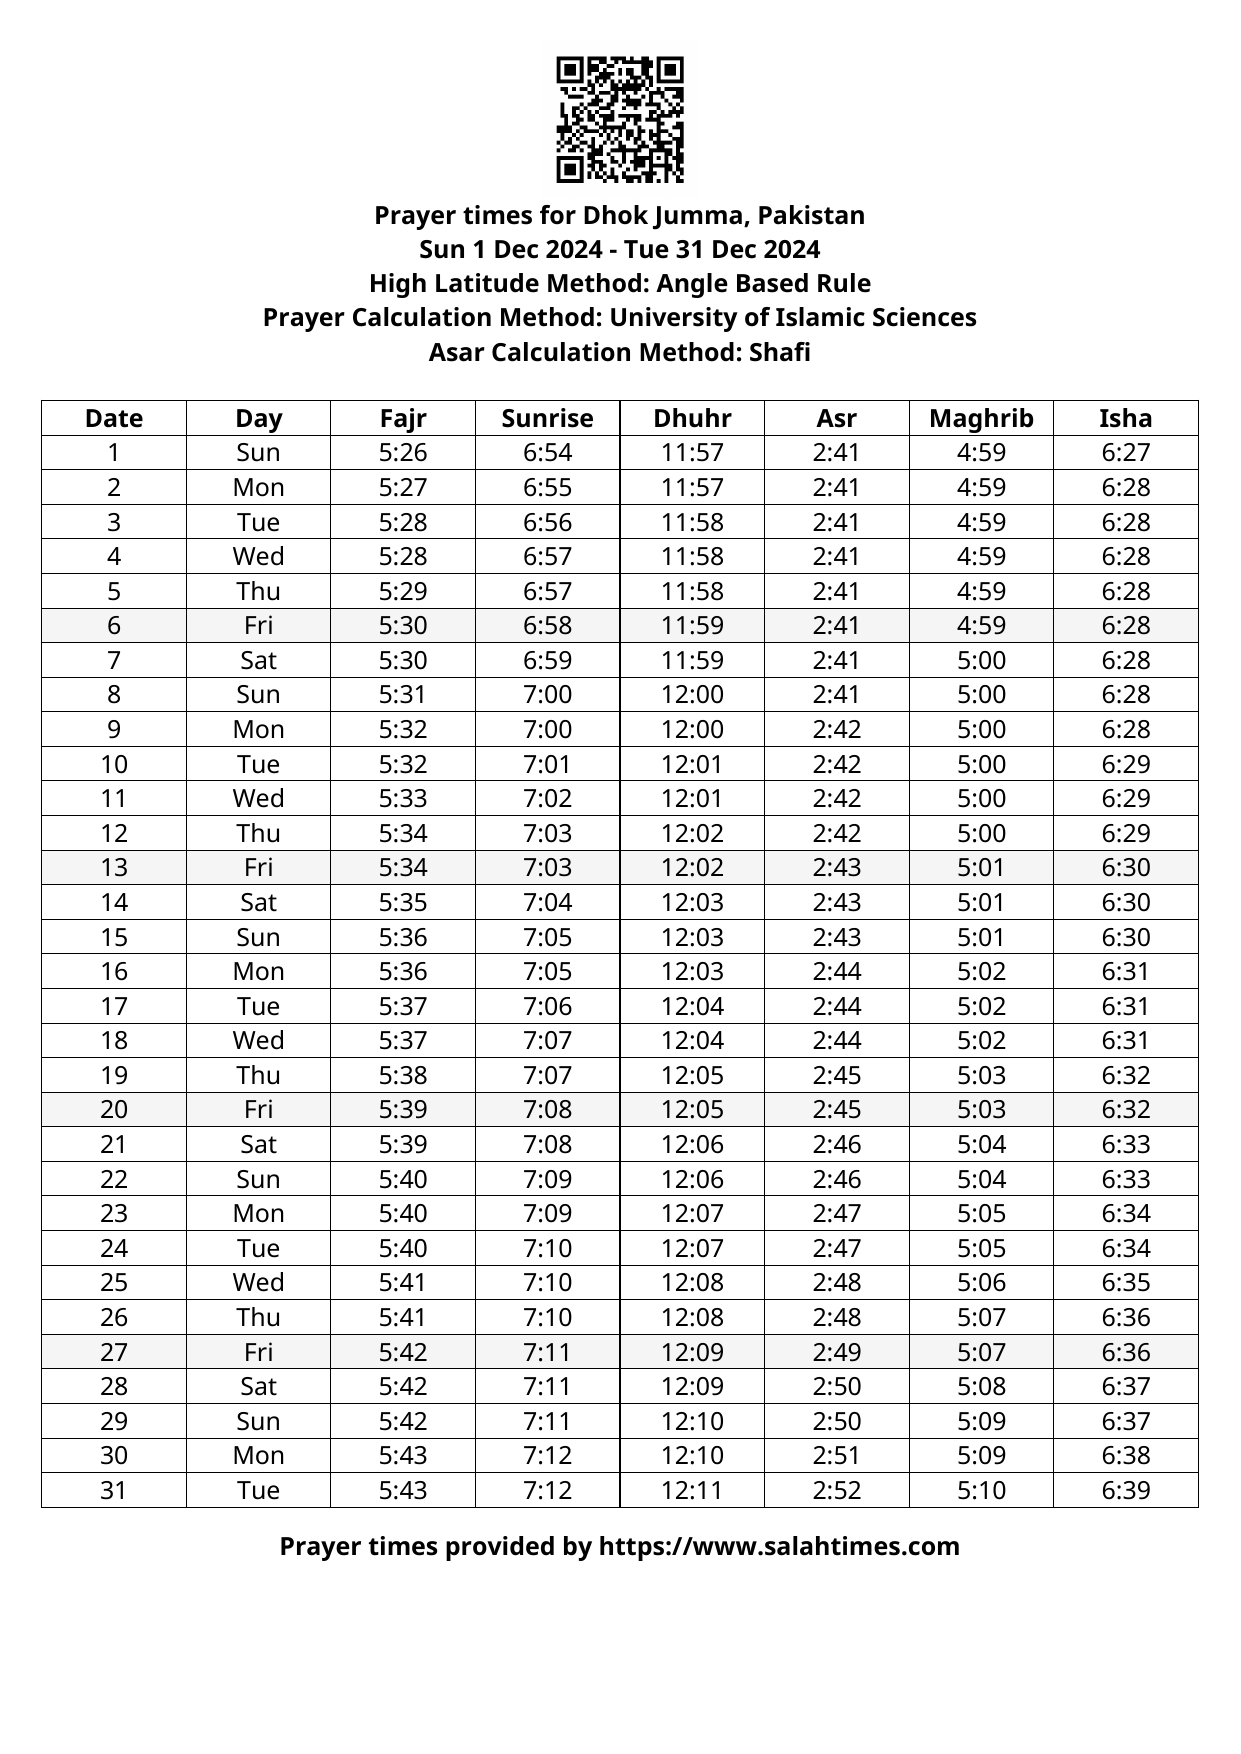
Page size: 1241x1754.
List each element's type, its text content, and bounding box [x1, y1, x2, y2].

table_cell 17 [42, 989, 186, 1022]
table_cell 5:02 [910, 989, 1053, 1022]
table_cell 7:00 [476, 678, 619, 711]
table_cell 5:28 [331, 539, 475, 573]
table_cell 4:59 [910, 539, 1053, 573]
table_cell 3 [42, 505, 186, 538]
table_cell 5:00 [910, 678, 1053, 711]
table_cell 6:57 [476, 539, 619, 573]
table_cell 5:39 [331, 1093, 475, 1126]
table_cell 19 [42, 1058, 186, 1092]
table_cell 5:06 [910, 1266, 1053, 1299]
table_cell 2:41 [765, 436, 909, 469]
table_cell 5:37 [331, 989, 475, 1022]
table_cell 12:04 [621, 1024, 764, 1057]
table_cell 11:59 [621, 643, 764, 677]
table_cell 22 [42, 1162, 186, 1195]
table_cell 5:03 [910, 1058, 1053, 1092]
table_cell 6:28 [1054, 539, 1198, 573]
table_cell 8 [42, 678, 186, 711]
table_cell 5:40 [331, 1231, 475, 1264]
table_cell 7:08 [476, 1127, 619, 1161]
table_cell Fri [187, 1335, 330, 1368]
table_cell 6:31 [1054, 989, 1198, 1022]
table_cell 11:58 [621, 539, 764, 573]
table_cell 2:43 [765, 885, 909, 919]
table_cell 10 [42, 747, 186, 780]
table_cell 2:49 [765, 1335, 909, 1368]
table_cell 7:00 [476, 712, 619, 746]
table_cell 5:03 [910, 1093, 1053, 1126]
table_cell Mon [187, 954, 330, 988]
table_cell 7:06 [476, 989, 619, 1022]
table_cell Fri [187, 851, 330, 884]
table_cell 12:06 [621, 1127, 764, 1161]
table_cell 2:45 [765, 1093, 909, 1126]
table_cell 5:01 [910, 851, 1053, 884]
table_cell 2:41 [765, 574, 909, 607]
table_cell 6:38 [1054, 1439, 1198, 1472]
table_cell 6:57 [476, 574, 619, 607]
table_cell 12:04 [621, 989, 764, 1022]
table_cell 7:07 [476, 1024, 619, 1057]
table_cell 25 [42, 1266, 186, 1299]
table_cell Mon [187, 1439, 330, 1472]
table_cell 6:30 [1054, 920, 1198, 953]
text Sun 1 Dec 2024 - Tue 31 Dec 2024 [42, 232, 1198, 266]
table_cell 5:08 [910, 1369, 1053, 1403]
table_cell 5:02 [910, 954, 1053, 988]
table_cell 5:07 [910, 1300, 1053, 1334]
table_cell 5:35 [331, 885, 475, 919]
table_cell 7:04 [476, 885, 619, 919]
table_cell 11:58 [621, 574, 764, 607]
table_cell 5:30 [331, 609, 475, 642]
text Prayer Calculation Method: University of Islamic Sciences [42, 300, 1198, 334]
table_cell 6:32 [1054, 1058, 1198, 1092]
table_cell 6:36 [1054, 1335, 1198, 1368]
table_cell 16 [42, 954, 186, 988]
table_cell Tue [187, 747, 330, 780]
table_cell Sun [187, 920, 330, 953]
table_cell Wed [187, 1024, 330, 1057]
table_cell 5:07 [910, 1335, 1053, 1368]
table_cell 5:05 [910, 1196, 1053, 1230]
table_cell 12:03 [621, 920, 764, 953]
table_cell 7:10 [476, 1231, 619, 1264]
table_cell 12:02 [621, 851, 764, 884]
table_cell 2:41 [765, 609, 909, 642]
table_cell 4 [42, 539, 186, 573]
table_cell 5:00 [910, 816, 1053, 849]
table_cell 11:57 [621, 436, 764, 469]
table_header Fajr [331, 401, 475, 434]
table_cell 5:34 [331, 851, 475, 884]
table_cell 12:01 [621, 781, 764, 815]
table_cell 12:07 [621, 1196, 764, 1230]
table_cell 2:46 [765, 1162, 909, 1195]
table_cell 7:03 [476, 816, 619, 849]
table_cell 2:41 [765, 539, 909, 573]
table_cell 6:28 [1054, 678, 1198, 711]
table_cell 5:29 [331, 574, 475, 607]
table_cell 5:42 [331, 1369, 475, 1403]
table_cell 5:33 [331, 781, 475, 815]
table_cell 5:32 [331, 712, 475, 746]
table_cell 5:41 [331, 1300, 475, 1334]
table_header Day [187, 401, 330, 434]
table_cell 5:05 [910, 1231, 1053, 1264]
table_header Date [42, 401, 186, 434]
table_cell 6:56 [476, 505, 619, 538]
table_cell 4:59 [910, 436, 1053, 469]
table_cell 2:45 [765, 1058, 909, 1092]
table_cell Fri [187, 609, 330, 642]
table_header Asr [765, 401, 909, 434]
table_cell 5:00 [910, 781, 1053, 815]
table_cell 2:42 [765, 747, 909, 780]
table_cell 12:08 [621, 1266, 764, 1299]
text Prayer times provided by https://www.salahtimes.com [42, 1528, 1198, 1563]
table_cell 6:28 [1054, 574, 1198, 607]
table_cell 5:00 [910, 712, 1053, 746]
table_cell 2:50 [765, 1404, 909, 1437]
table_cell 6:28 [1054, 609, 1198, 642]
table_cell 7:12 [476, 1439, 619, 1472]
table_cell 6:31 [1054, 954, 1198, 988]
table_cell 2:42 [765, 781, 909, 815]
table_cell 9 [42, 712, 186, 746]
table_cell 29 [42, 1404, 186, 1437]
table_cell 2:42 [765, 712, 909, 746]
table_cell 6:29 [1054, 816, 1198, 849]
table_cell 6:33 [1054, 1127, 1198, 1161]
table_cell 12:07 [621, 1231, 764, 1264]
picture [542, 41, 699, 198]
table_cell 2:41 [765, 470, 909, 504]
table_cell 2:43 [765, 851, 909, 884]
table_cell 26 [42, 1300, 186, 1334]
table_cell 6:34 [1054, 1231, 1198, 1264]
table_cell 2:52 [765, 1473, 909, 1507]
table_cell Sat [187, 1127, 330, 1161]
table_cell 7:10 [476, 1300, 619, 1334]
table_cell 7:12 [476, 1473, 619, 1507]
table_cell 27 [42, 1335, 186, 1368]
table_cell 7:02 [476, 781, 619, 815]
table_cell 2:51 [765, 1439, 909, 1472]
table_cell Tue [187, 1473, 330, 1507]
table_cell 7:10 [476, 1266, 619, 1299]
table_cell 7:11 [476, 1335, 619, 1368]
table_cell 7 [42, 643, 186, 677]
table_cell 5:04 [910, 1127, 1053, 1161]
table_cell 2:44 [765, 954, 909, 988]
table_cell 13 [42, 851, 186, 884]
table_cell 11:57 [621, 470, 764, 504]
table_cell 6:54 [476, 436, 619, 469]
table_cell 5:30 [331, 643, 475, 677]
table_cell 7:08 [476, 1093, 619, 1126]
table_cell 5:01 [910, 920, 1053, 953]
table_cell 2:47 [765, 1196, 909, 1230]
table_cell 2:48 [765, 1300, 909, 1334]
table_cell 5:27 [331, 470, 475, 504]
table_cell 12:00 [621, 712, 764, 746]
table_cell 5:32 [331, 747, 475, 780]
table_cell Fri [187, 1093, 330, 1126]
table_cell 5:36 [331, 920, 475, 953]
table_cell Wed [187, 1266, 330, 1299]
table_cell 15 [42, 920, 186, 953]
table_cell 6:28 [1054, 505, 1198, 538]
table_cell 4:59 [910, 505, 1053, 538]
table_cell 5:40 [331, 1162, 475, 1195]
table_cell 1 [42, 436, 186, 469]
table_cell 11:58 [621, 505, 764, 538]
table_cell 6:27 [1054, 436, 1198, 469]
table_cell 2:41 [765, 505, 909, 538]
table_cell 5:09 [910, 1404, 1053, 1437]
table_cell 5:04 [910, 1162, 1053, 1195]
table_cell 5:31 [331, 678, 475, 711]
table_cell 2:48 [765, 1266, 909, 1299]
table_cell Sun [187, 436, 330, 469]
table_cell 6:37 [1054, 1369, 1198, 1403]
table_cell Thu [187, 574, 330, 607]
table_cell Mon [187, 470, 330, 504]
table_cell 6:35 [1054, 1266, 1198, 1299]
table_cell 24 [42, 1231, 186, 1264]
table_cell Thu [187, 1300, 330, 1334]
table_cell 4:59 [910, 574, 1053, 607]
table_cell 5:37 [331, 1024, 475, 1057]
table_cell Mon [187, 1196, 330, 1230]
table_cell Mon [187, 712, 330, 746]
table_cell 5 [42, 574, 186, 607]
table_cell 12:01 [621, 747, 764, 780]
table_cell 2:43 [765, 920, 909, 953]
table_cell 12:10 [621, 1404, 764, 1437]
table_cell 12:05 [621, 1058, 764, 1092]
table_cell 12:03 [621, 885, 764, 919]
table_cell Wed [187, 781, 330, 815]
table_cell Wed [187, 539, 330, 573]
table_cell 6:55 [476, 470, 619, 504]
text High Latitude Method: Angle Based Rule [42, 266, 1198, 300]
table_cell 2 [42, 470, 186, 504]
table_cell 7:07 [476, 1058, 619, 1092]
table_cell 7:05 [476, 920, 619, 953]
table_cell 6:36 [1054, 1300, 1198, 1334]
table_cell 28 [42, 1369, 186, 1403]
table_cell 5:00 [910, 747, 1053, 780]
table_cell 12:08 [621, 1300, 764, 1334]
table_cell 7:09 [476, 1196, 619, 1230]
table_cell Tue [187, 505, 330, 538]
table_cell 5:00 [910, 643, 1053, 677]
table_cell 5:02 [910, 1024, 1053, 1057]
table_cell 6:30 [1054, 851, 1198, 884]
table_cell 11 [42, 781, 186, 815]
text Asar Calculation Method: Shafi [42, 334, 1198, 368]
table_cell 6:32 [1054, 1093, 1198, 1126]
table_cell 4:59 [910, 609, 1053, 642]
table_header Dhuhr [621, 401, 764, 434]
table_cell 7:01 [476, 747, 619, 780]
table_cell 2:41 [765, 643, 909, 677]
table_cell 12:11 [621, 1473, 764, 1507]
table_cell 2:47 [765, 1231, 909, 1264]
table_cell 6:31 [1054, 1024, 1198, 1057]
table_cell 2:41 [765, 678, 909, 711]
table_cell 6:28 [1054, 712, 1198, 746]
table_cell Thu [187, 1058, 330, 1092]
table_cell 6:28 [1054, 643, 1198, 677]
table_cell 2:50 [765, 1369, 909, 1403]
table_cell 6:39 [1054, 1473, 1198, 1507]
table_cell 21 [42, 1127, 186, 1161]
table_cell 5:42 [331, 1335, 475, 1368]
table_cell Sun [187, 1162, 330, 1195]
table_cell 5:26 [331, 436, 475, 469]
table_cell 12:03 [621, 954, 764, 988]
text Prayer times for Dhok Jumma, Pakistan [42, 198, 1198, 232]
table_cell 2:46 [765, 1127, 909, 1161]
table_header Sunrise [476, 401, 619, 434]
table_cell 5:43 [331, 1439, 475, 1472]
table_cell 6:37 [1054, 1404, 1198, 1437]
table_cell 6:58 [476, 609, 619, 642]
table_cell 5:39 [331, 1127, 475, 1161]
table_cell 5:38 [331, 1058, 475, 1092]
table_cell 20 [42, 1093, 186, 1126]
table_cell 2:44 [765, 1024, 909, 1057]
table_cell 14 [42, 885, 186, 919]
table_cell 7:09 [476, 1162, 619, 1195]
table_cell Sun [187, 1404, 330, 1437]
table_cell 2:44 [765, 989, 909, 1022]
table_cell 7:11 [476, 1369, 619, 1403]
table_cell Sun [187, 678, 330, 711]
table_cell 12 [42, 816, 186, 849]
table_cell 5:41 [331, 1266, 475, 1299]
table_cell 5:42 [331, 1404, 475, 1437]
table_cell 12:09 [621, 1335, 764, 1368]
table_cell Tue [187, 989, 330, 1022]
table_cell Sat [187, 885, 330, 919]
table_cell 12:00 [621, 678, 764, 711]
table_cell Tue [187, 1231, 330, 1264]
table_header Maghrib [910, 401, 1053, 434]
table_cell 5:43 [331, 1473, 475, 1507]
table_cell 5:01 [910, 885, 1053, 919]
table_cell 2:42 [765, 816, 909, 849]
table_cell 6:34 [1054, 1196, 1198, 1230]
table_cell 6:29 [1054, 781, 1198, 815]
table_cell 5:09 [910, 1439, 1053, 1472]
table_cell Sat [187, 1369, 330, 1403]
table_cell 11:59 [621, 609, 764, 642]
table_cell 12:09 [621, 1369, 764, 1403]
table_cell 4:59 [910, 470, 1053, 504]
table_cell 23 [42, 1196, 186, 1230]
table_header Isha [1054, 401, 1198, 434]
table_cell 12:10 [621, 1439, 764, 1472]
table_cell 30 [42, 1439, 186, 1472]
table_cell 12:02 [621, 816, 764, 849]
table_cell 5:34 [331, 816, 475, 849]
table_cell 5:28 [331, 505, 475, 538]
table_cell 12:06 [621, 1162, 764, 1195]
table_cell 5:36 [331, 954, 475, 988]
table_cell 6:28 [1054, 470, 1198, 504]
table_cell 6 [42, 609, 186, 642]
table_cell 5:40 [331, 1196, 475, 1230]
table_cell 6:29 [1054, 747, 1198, 780]
table_cell 6:30 [1054, 885, 1198, 919]
table_cell Sat [187, 643, 330, 677]
table_cell 7:03 [476, 851, 619, 884]
table_cell 18 [42, 1024, 186, 1057]
table_cell 12:05 [621, 1093, 764, 1126]
table_cell 5:10 [910, 1473, 1053, 1507]
table_cell Thu [187, 816, 330, 849]
table_cell 31 [42, 1473, 186, 1507]
table_cell 7:05 [476, 954, 619, 988]
table_cell 7:11 [476, 1404, 619, 1437]
table_cell 6:59 [476, 643, 619, 677]
table_cell 6:33 [1054, 1162, 1198, 1195]
